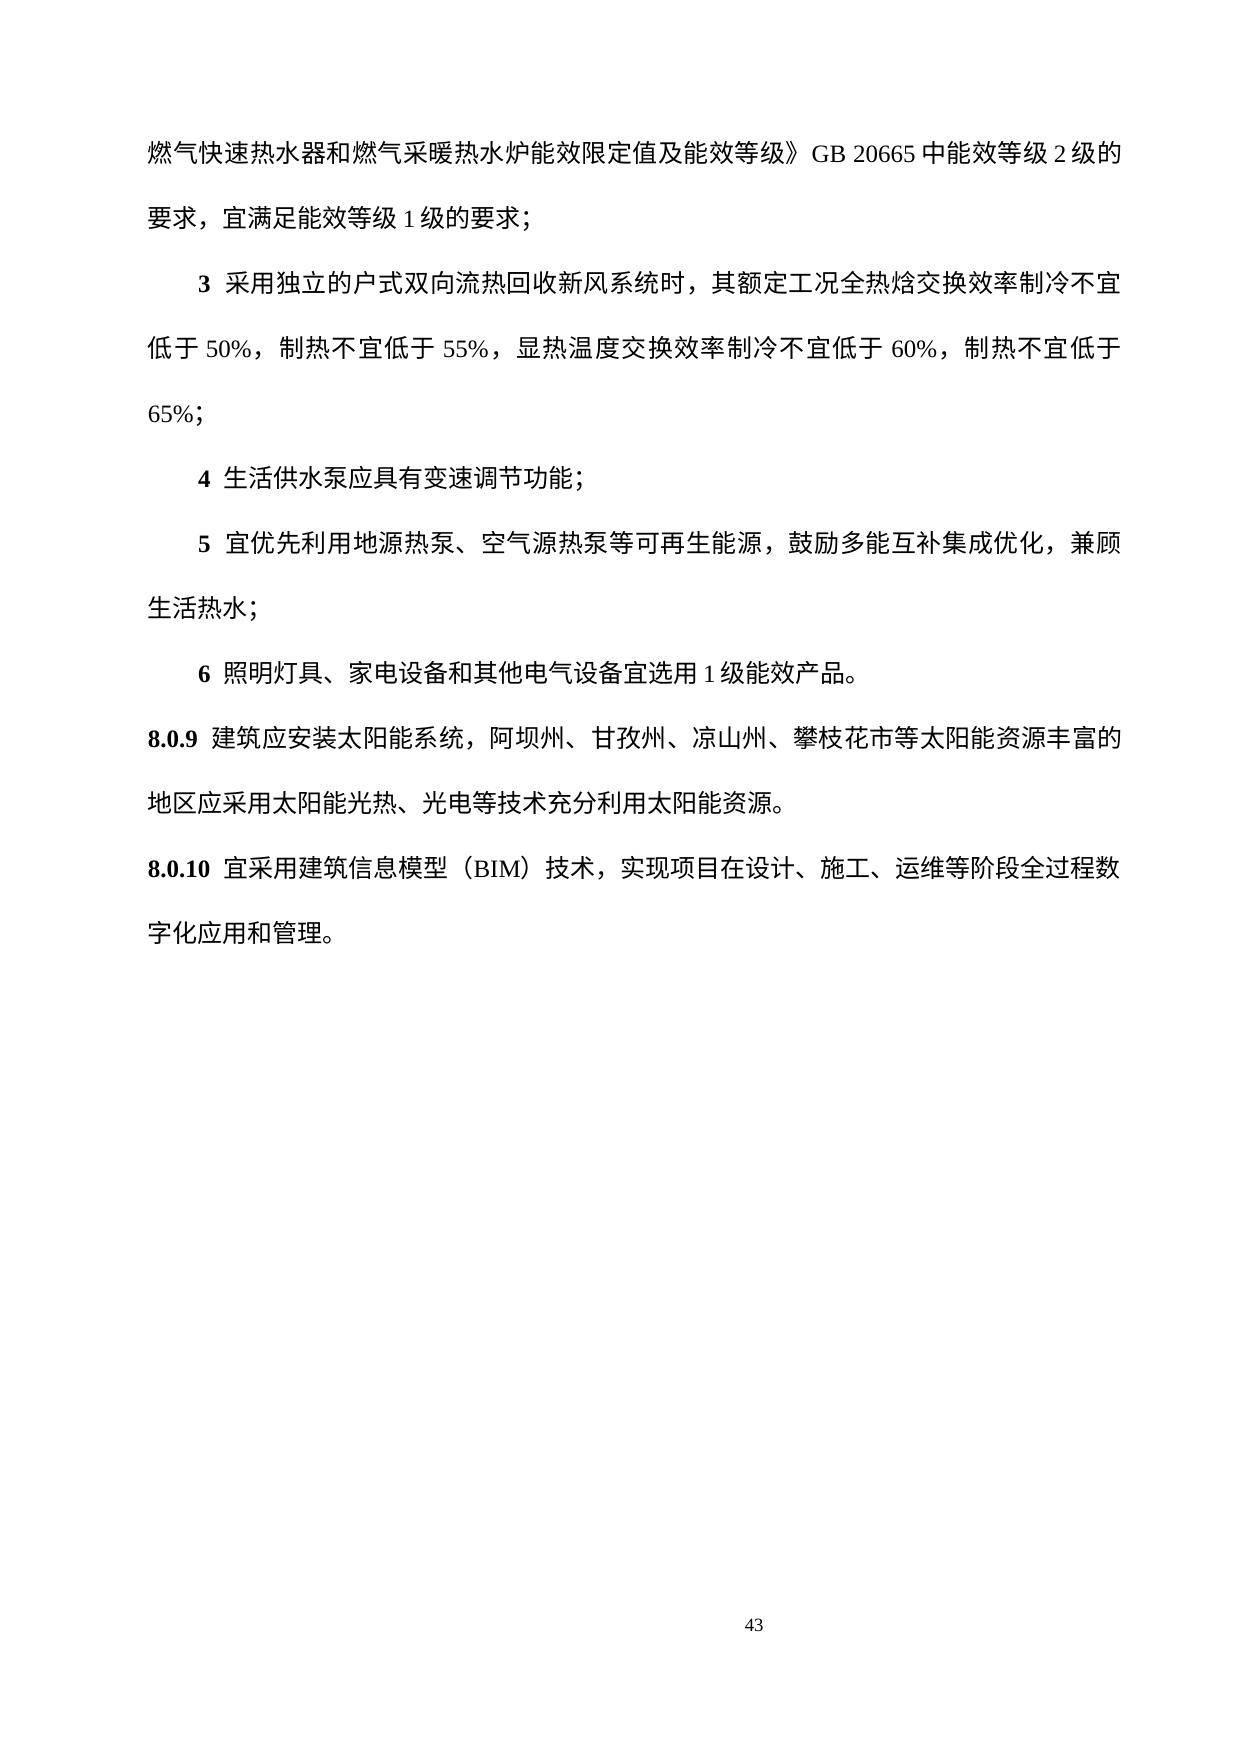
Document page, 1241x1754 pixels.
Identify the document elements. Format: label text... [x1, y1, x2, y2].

text 4 生活供水泵应具有变速调节功能； [148, 444, 1122, 509]
text 5 宜优先利用地源热泵、空气源热泵等可再生能源，鼓励多能互补集成优化，兼顾生活热水； [148, 509, 1122, 639]
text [148, 119, 1122, 249]
text 3 采用独立的户式双向流热回收新风系统时，其额定工况全热焓交换效率制冷不宜低于50%，制热不宜低于55%，显热温度交换效率制冷不宜低于60%，制热不宜低于65%； [148, 249, 1122, 444]
text 6 照明灯具、家电设备和其他电气设备宜选用1级能效产品。 [148, 639, 1122, 704]
text 8.0.9 建筑应安装太阳能系统，阿坝州、甘孜州、凉山州、攀枝花市等太阳能资源丰富的地区应采用太阳能光热、光电等技术充分利用太阳能资源。 [148, 704, 1122, 834]
text 8.0.10 宜采用建筑信息模型（BIM）技术，实现项目在设计、施工、运维等阶段全过程数字化应用和管理。 [148, 834, 1122, 964]
